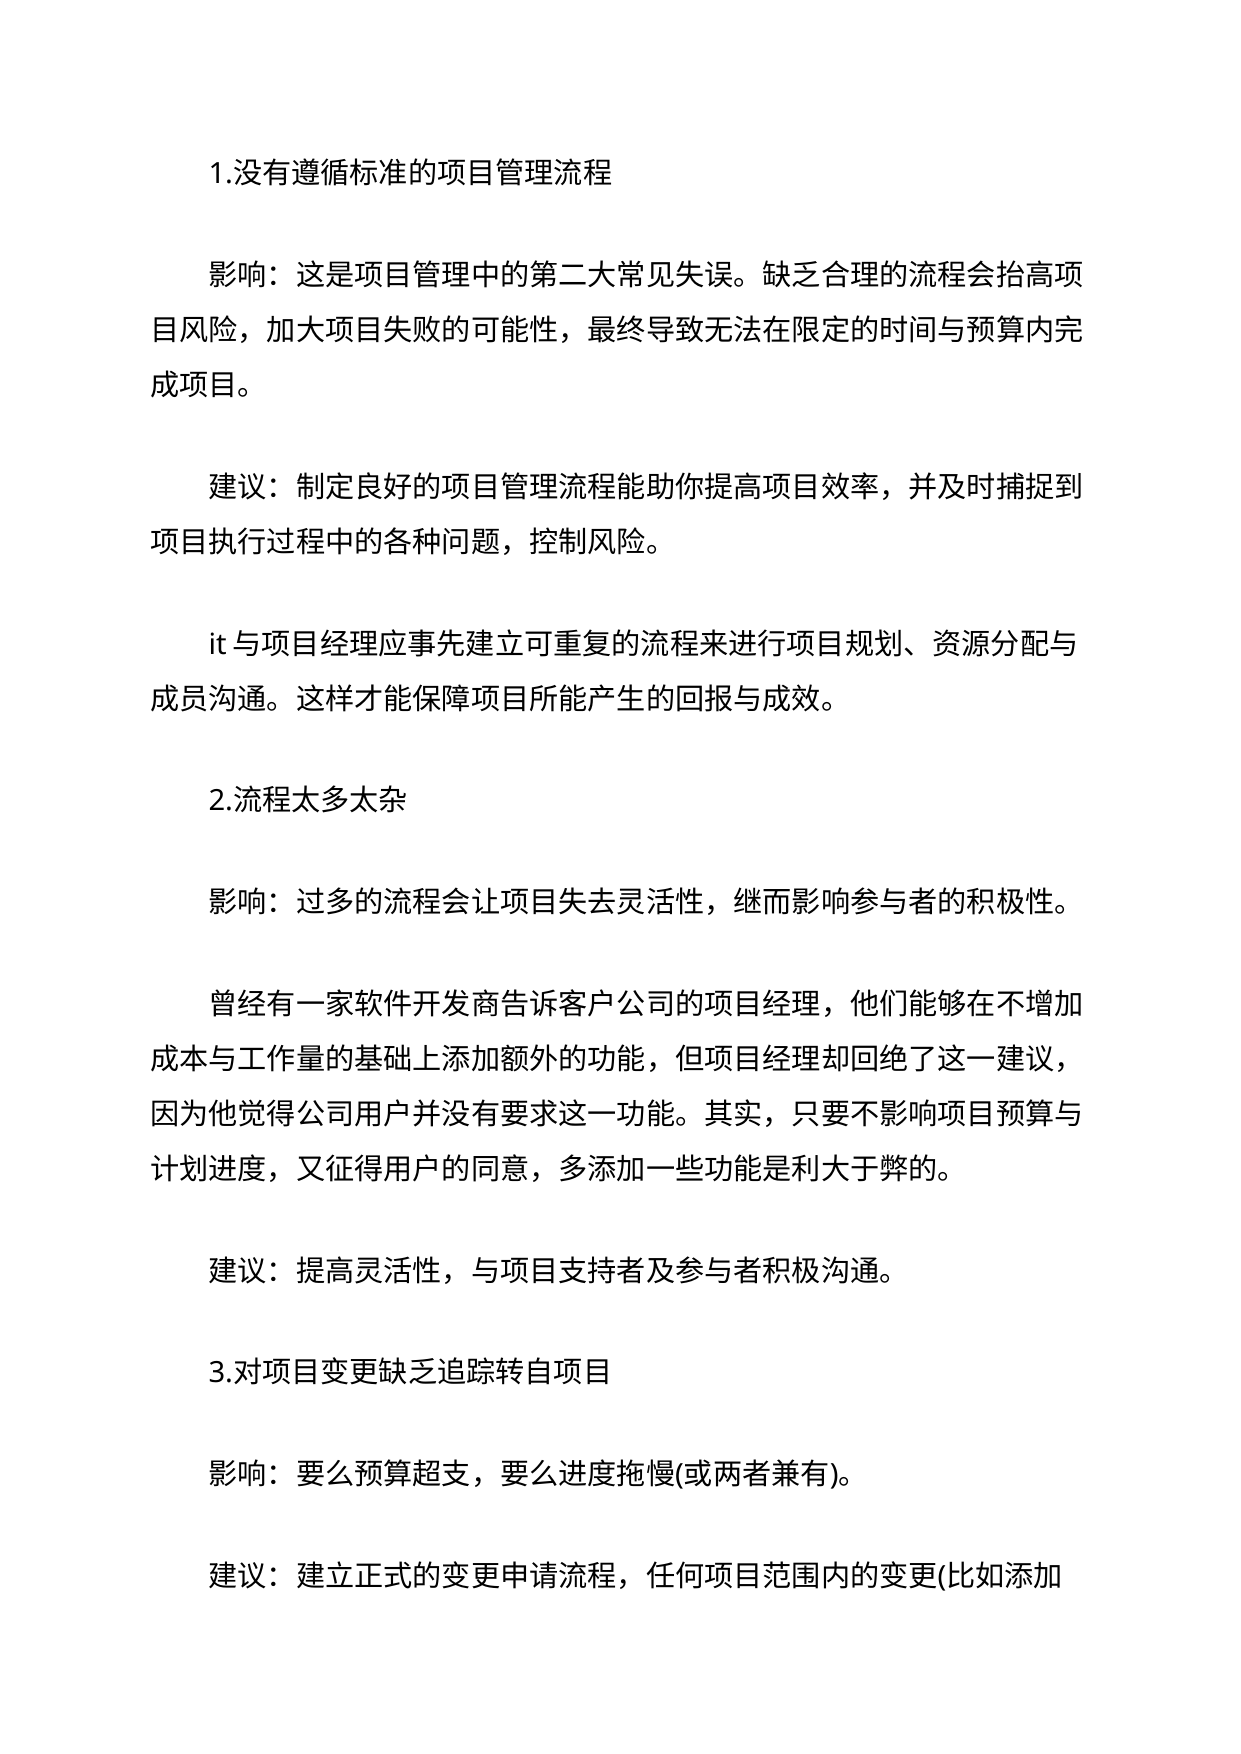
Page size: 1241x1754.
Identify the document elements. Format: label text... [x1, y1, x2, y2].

text 2.流程太多太杂 [150, 777, 1090, 819]
text 1.没有遵循标准的项目管理流程 [150, 150, 1090, 192]
text 3.对项目变更缺乏追踪转自项目 [150, 1349, 1090, 1391]
text 影响：这是项目管理中的第二大常见失误。缺乏合理的流程会抬高项目风险，加大项目失败的可能性，最终导致无法在限定的时间与预算内完成项目。 [150, 252, 1090, 404]
text 建议：制定良好的项目管理流程能助你提高项目效率，并及时捕捉到项目执行过程中的各种问题，控制风险。 [150, 463, 1090, 561]
text it与项目经理应事先建立可重复的流程来进行项目规划、资源分配与成员沟通。这样才能保障项目所能产生的回报与成效。 [150, 620, 1090, 717]
text 影响：要么预算超支，要么进度拖慢(或两者兼有)。 [150, 1451, 1090, 1493]
text 建议：提高灵活性，与项目支持者及参与者积极沟通。 [150, 1247, 1090, 1289]
text 影响：过多的流程会让项目失去灵活性，继而影响参与者的积极性。 [150, 879, 1090, 921]
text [150, 1553, 1090, 1595]
text 曾经有一家软件开发商告诉客户公司的项目经理，他们能够在不增加成本与工作量的基础上添加额外的功能，但项目经理却回绝了这一建议，因为他觉得公司用户并没有要求这一功能。其实，只要不影响项目预算与计划进度，又征得用户的同意，多添加一些功能是利大于弊的。 [150, 981, 1090, 1188]
